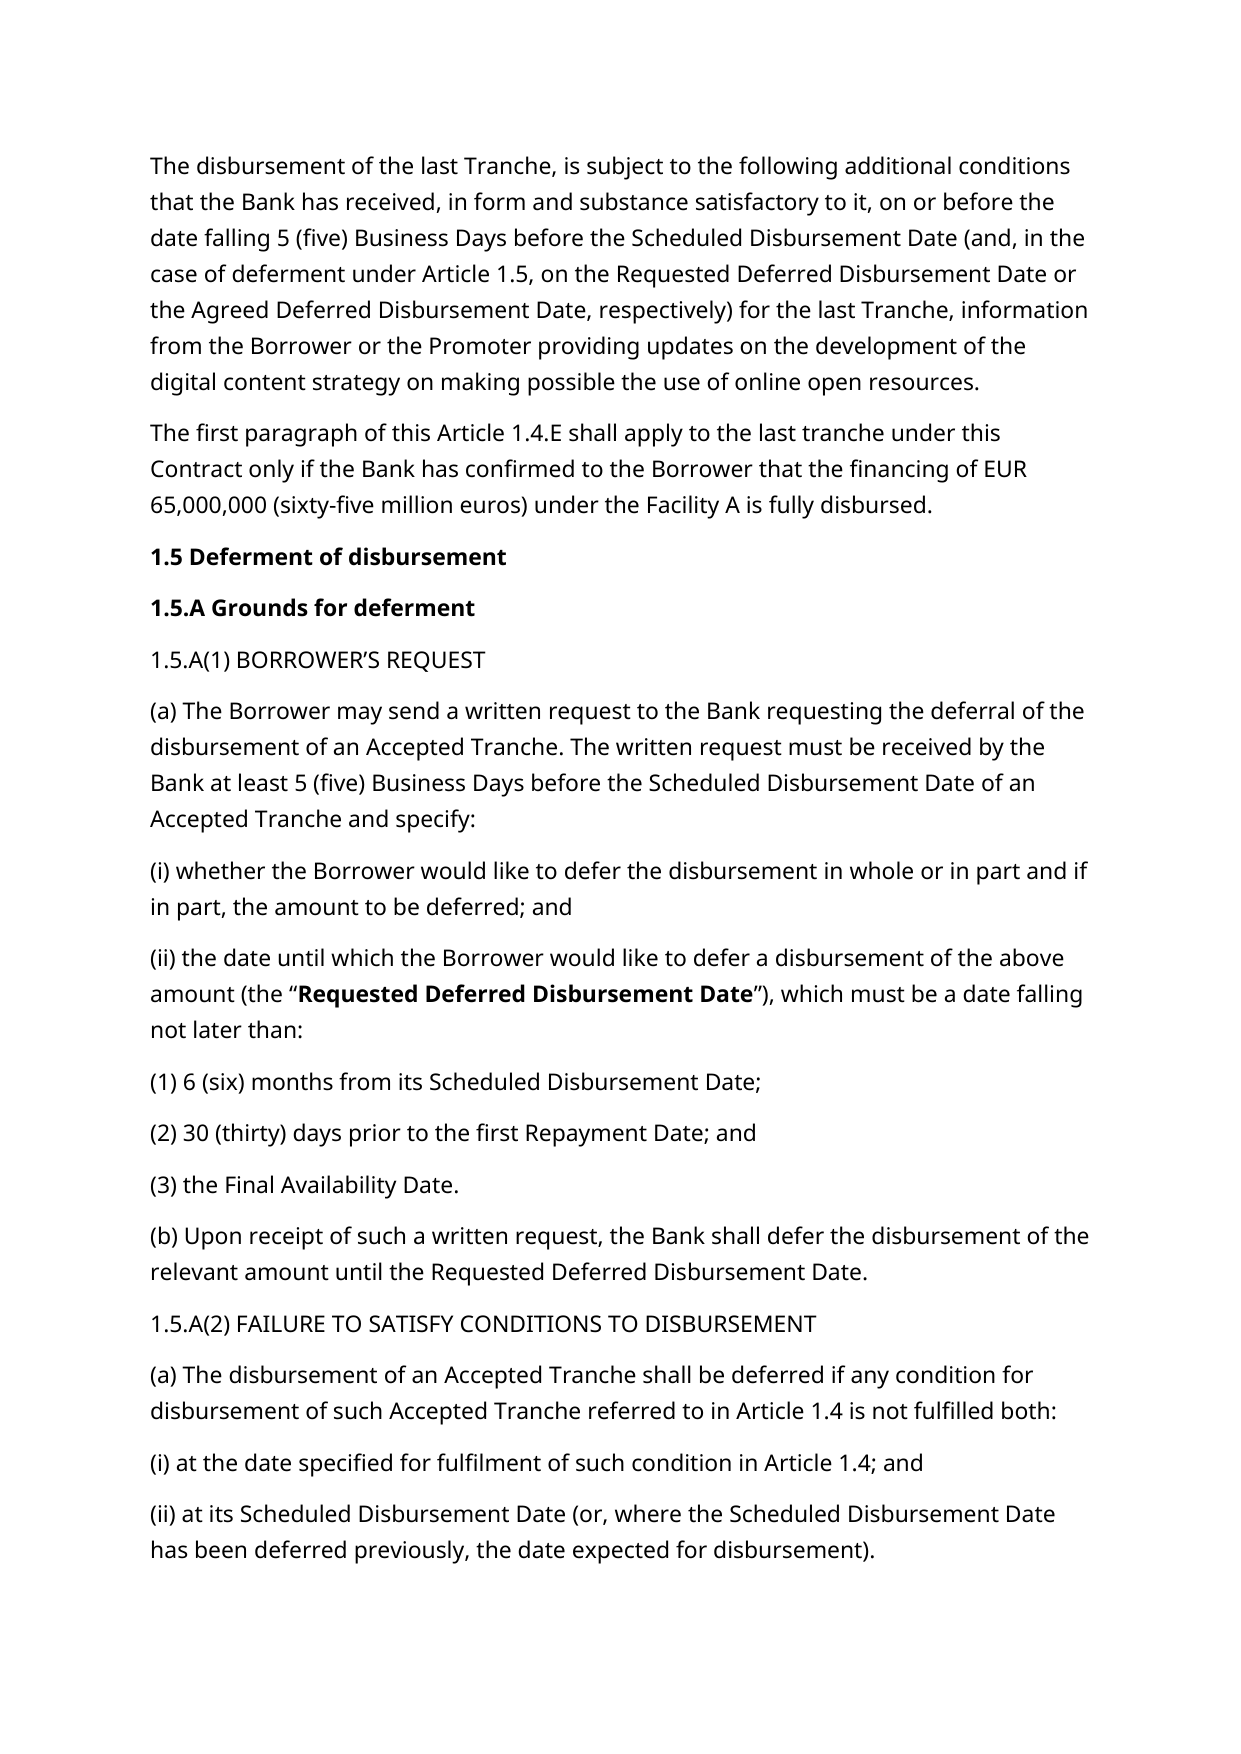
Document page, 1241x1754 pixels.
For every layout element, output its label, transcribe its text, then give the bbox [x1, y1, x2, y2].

text (i) at the date specified for fulfilment of such condition in Article 1.4; and [150, 1447, 1090, 1478]
text 1.5.A Grounds for deferment [150, 592, 1090, 623]
text (2) 30 (thirty) days prior to the first Repayment Date; and [150, 1117, 1090, 1148]
text The disbursement of the last Tranche, is subject to the following additional conditions that the Bank has received, in form and substance satisfactory to it, on or before the date falling 5 (five) Business Days before the Scheduled Disbursement Date (and, in the case of deferment under Article 1.5, on the Requested Deferred Disbursement Date or the Agreed Deferred Disbursement Date, respectively) for the last Tranche, information from the Borrower or the Promoter providing updates on the development of the digital content strategy on making possible the use of online open resources. [150, 150, 1090, 397]
text (i) whether the Borrower would like to defer the disbursement in whole or in part and if in part, the amount to be deferred; and [150, 855, 1090, 922]
text 1.5.A(2) FAILURE TO SATISFY CONDITIONS TO DISBURSEMENT [150, 1308, 1090, 1339]
text (a) The disbursement of an Accepted Tranche shall be deferred if any condition for disbursement of such Accepted Tranche referred to in Article 1.4 is not fulfilled both: [150, 1359, 1090, 1427]
text 1.5.A(1) BORROWER’S REQUEST [150, 644, 1090, 675]
text (a) The Borrower may send a written request to the Bank requesting the deferral of the disbursement of an Accepted Tranche. The written request must be received by the Bank at least 5 (five) Business Days before the Scheduled Disbursement Date of an Accepted Tranche and specify: [150, 695, 1090, 834]
text (ii) at its Scheduled Disbursement Date (or, where the Scheduled Disbursement Date has been deferred previously, the date expected for disbursement). [150, 1498, 1090, 1566]
text (1) 6 (six) months from its Scheduled Disbursement Date; [150, 1066, 1090, 1097]
text (b) Upon receipt of such a written request, the Bank shall defer the disbursement of the relevant amount until the Requested Deferred Disbursement Date. [150, 1220, 1090, 1287]
text (ii) the date until which the Borrower would like to defer a disbursement of the above amount (the “Requested Deferred Disbursement Date”), which must be a date falling not later than: [150, 942, 1090, 1045]
text 1.5 Deferment of disbursement [150, 541, 1090, 572]
text The first paragraph of this Article 1.4.E shall apply to the last tranche under this Contract only if the Bank has confirmed to the Borrower that the financing of EUR 65,000,000 (sixty-five million euros) under the Facility A is fully disbursed. [150, 417, 1090, 520]
text (3) the Final Availability Date. [150, 1169, 1090, 1200]
